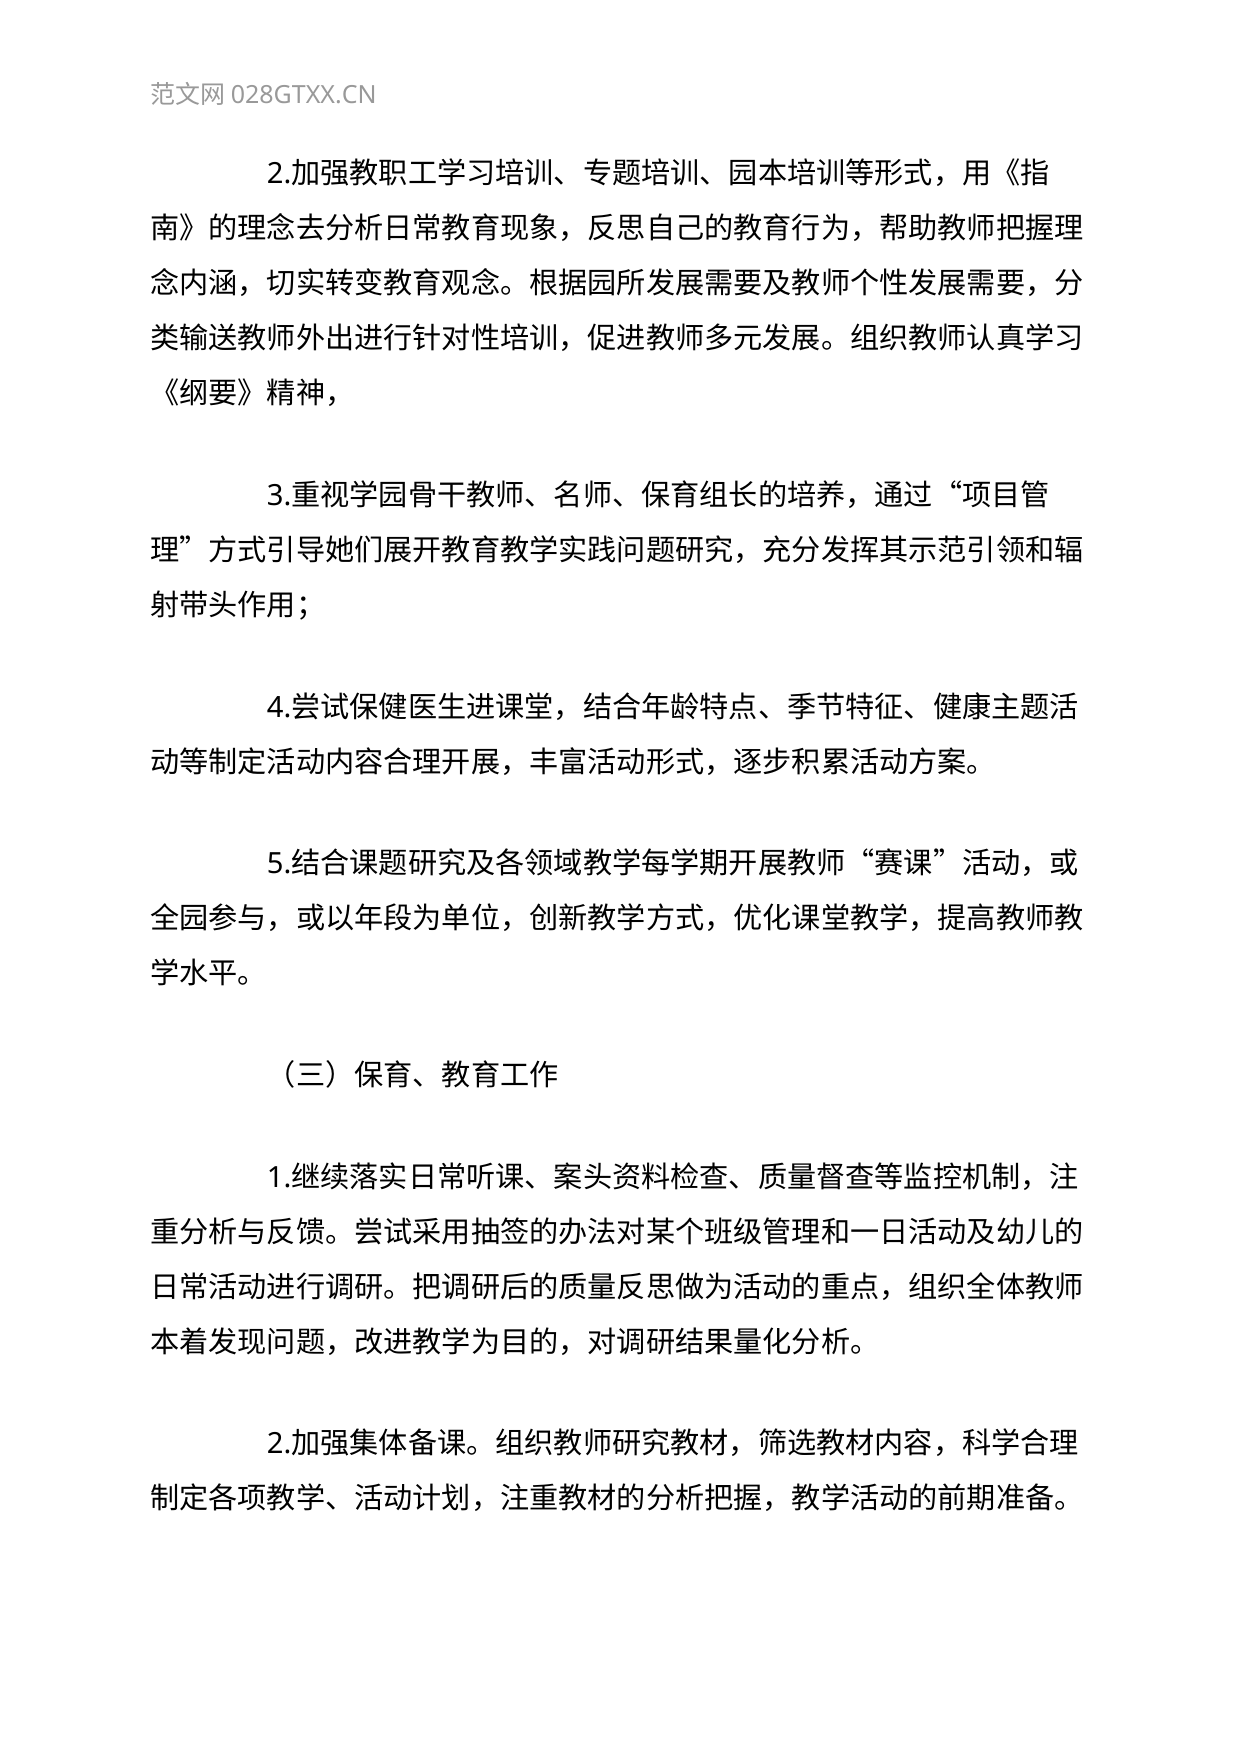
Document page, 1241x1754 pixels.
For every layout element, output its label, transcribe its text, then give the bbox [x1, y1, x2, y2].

text 4.尝试保健医生进课堂，结合年龄特点、季节特征、健康主题活动等制定活动内容合理开展，丰富活动形式，逐步积累活动方案。 [150, 683, 1090, 780]
text （三）保育、教育工作 [150, 1052, 1090, 1094]
text 2.加强教职工学习培训、专题培训、园本培训等形式，用《指南》的理念去分析日常教育现象，反思自己的教育行为，帮助教师把握理念内涵，切实转变教育观念。根据园所发展需要及教师个性发展需要，分类输送教师外出进行针对性培训，促进教师多元发展。组织教师认真学习《纲要》精神， [150, 150, 1090, 412]
text 3.重视学园骨干教师、名师、保育组长的培养，通过“项目管理”方式引导她们展开教育教学实践问题研究，充分发挥其示范引领和辐射带头作用； [150, 471, 1090, 624]
text 2.加强集体备课。组织教师研究教材，筛选教材内容，科学合理制定各项教学、活动计划，注重教材的分析把握，教学活动的前期准备。 [150, 1420, 1090, 1517]
text 5.结合课题研究及各领域教学每学期开展教师“赛课”活动，或全园参与，或以年段为单位，创新教学方式，优化课堂教学，提高教师教学水平。 [150, 840, 1090, 992]
text 1.继续落实日常听课、案头资料检查、质量督查等监控机制，注重分析与反馈。尝试采用抽签的办法对某个班级管理和一日活动及幼儿的日常活动进行调研。把调研后的质量反思做为活动的重点，组织全体教师本着发现问题，改进教学为目的，对调研结果量化分析。 [150, 1153, 1090, 1360]
